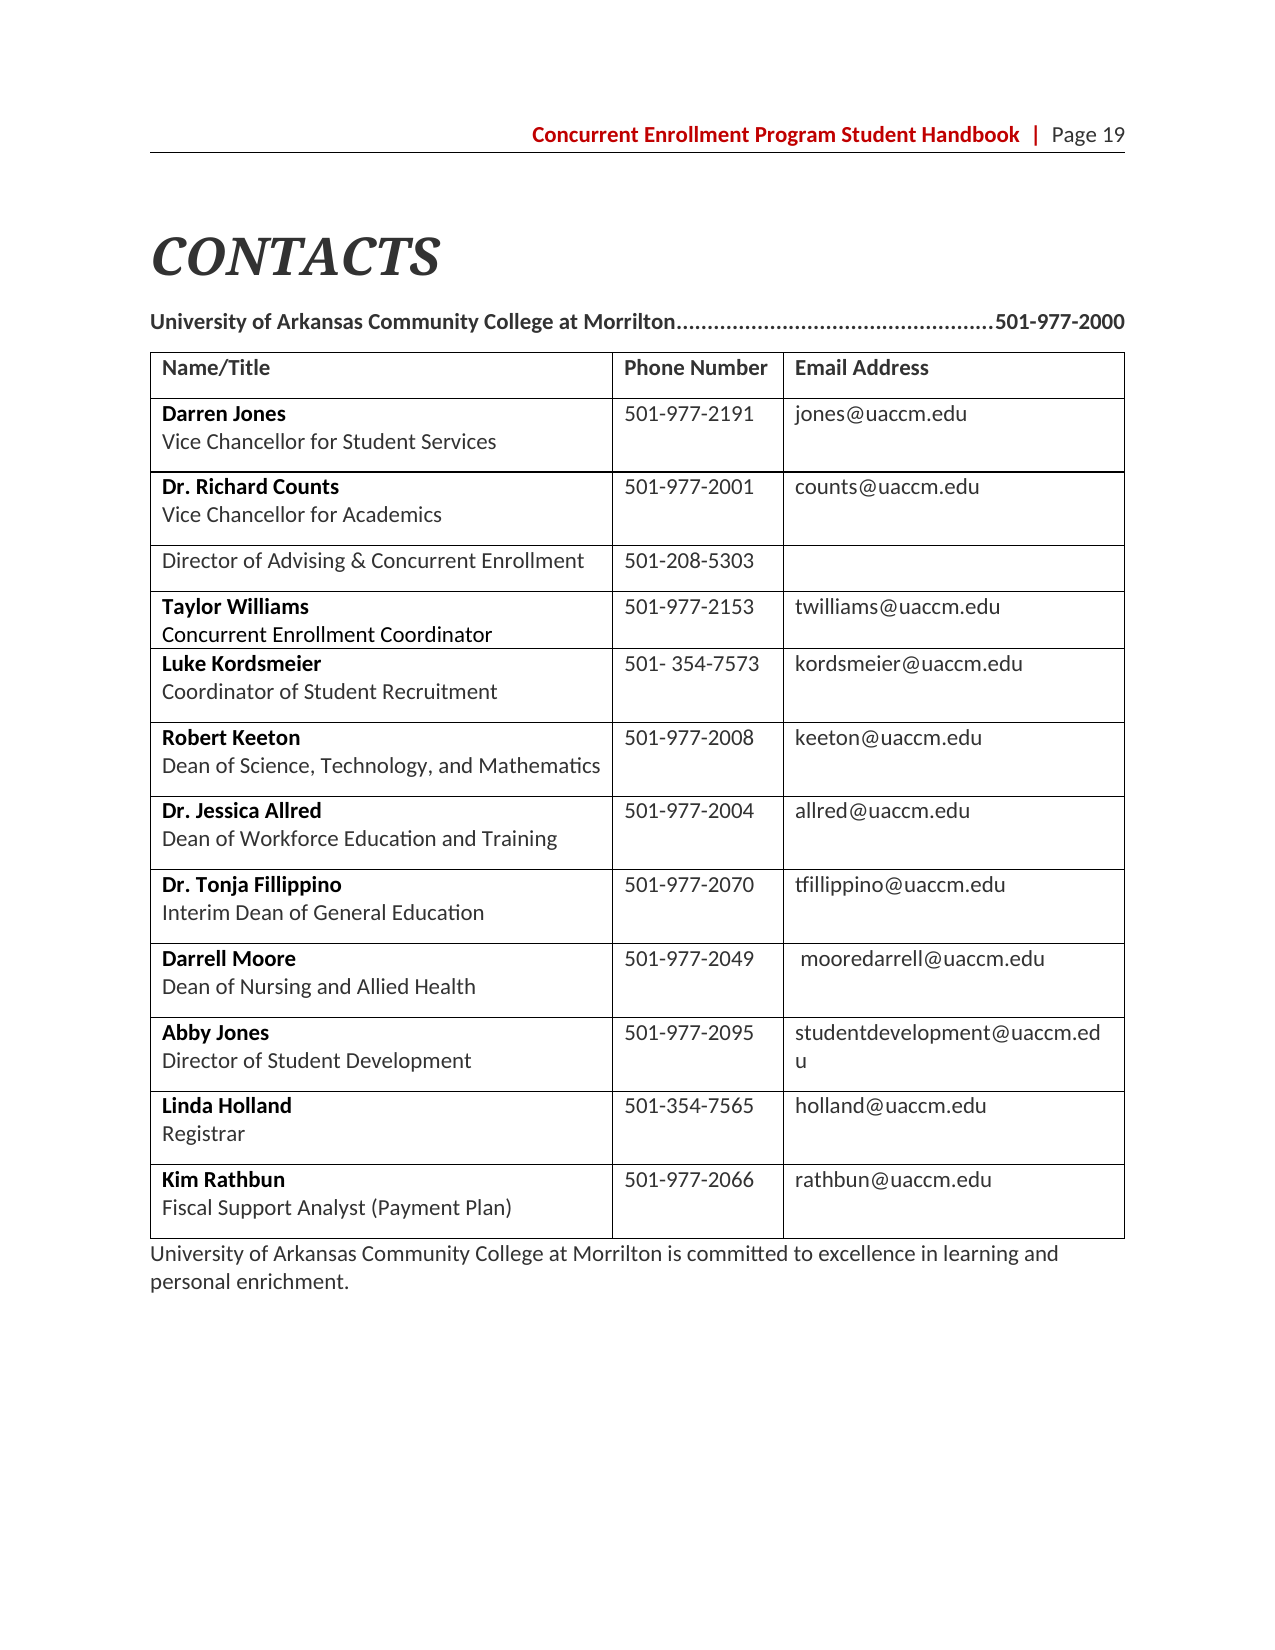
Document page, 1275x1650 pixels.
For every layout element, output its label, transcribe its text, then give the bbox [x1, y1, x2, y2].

table_cell Luke Kordsmeier Coordinator of Student Recruitment [151, 649, 612, 722]
table_cell Kim Rathbun Fiscal Support Analyst (Payment Plan) [151, 1165, 612, 1238]
table_cell 501-354-7565 [613, 1092, 783, 1164]
table_header Email Address [784, 353, 1124, 398]
table_cell 501- 354-7573 [613, 649, 783, 722]
table_cell 501-977-2095 [613, 1018, 783, 1091]
table_cell jones@uaccm.edu [784, 399, 1124, 471]
table_cell mooredarrell@uaccm.edu [784, 944, 1124, 1017]
table_cell rathbun@uaccm.edu [784, 1165, 1124, 1238]
subtitle Contacts [150, 220, 1125, 291]
table_cell 501-977-2191 [613, 399, 783, 471]
table_cell tfillippino@uaccm.edu [784, 870, 1124, 943]
table_header Name/Title [151, 353, 612, 398]
table_cell 501-977-2001 [613, 473, 783, 545]
table_cell Dr. Richard Counts Vice Chancellor for Academics [151, 473, 612, 545]
text University of Arkansas Community College at Morrilton is committed to excellence in learning and personal enrichment. [150, 1239, 1125, 1295]
text University of Arkansas Community College at Morrilton 501-977-2000 [150, 307, 1125, 335]
table_cell twilliams@uaccm.edu [784, 592, 1124, 648]
table_cell 501-977-2049 [613, 944, 783, 1017]
table_cell 501-977-2153 [613, 592, 783, 648]
table_cell 501-977-2066 [613, 1165, 783, 1238]
table_cell Dr. Jessica Allred Dean of Workforce Education and Training [151, 797, 612, 869]
table_cell [784, 546, 1124, 591]
table_cell 501-977-2070 [613, 870, 783, 943]
table_cell Linda Holland Registrar [151, 1092, 612, 1164]
table_cell counts@uaccm.edu [784, 473, 1124, 545]
table_cell 501-977-2004 [613, 797, 783, 869]
table_cell Abby Jones Director of Student Development [151, 1018, 612, 1091]
table_cell 501-977-2008 [613, 723, 783, 796]
table_cell keeton@uaccm.edu [784, 723, 1124, 796]
table_cell Dr. Tonja Fillippino Interim Dean of General Education [151, 870, 612, 943]
table_cell 501-208-5303 [613, 546, 783, 591]
table_cell allred@uaccm.edu [784, 797, 1124, 869]
table_cell Robert Keeton Dean of Science, Technology, and Mathematics [151, 723, 612, 796]
table_cell kordsmeier@uaccm.edu [784, 649, 1124, 722]
table_cell Darren Jones Vice Chancellor for Student Services [151, 399, 612, 471]
table_cell holland@uaccm.edu [784, 1092, 1124, 1164]
table_cell studentdevelopment@uaccm.edu [784, 1018, 1124, 1091]
table_header Phone Number [613, 353, 783, 398]
table_cell Darrell Moore Dean of Nursing and Allied Health [151, 944, 612, 1017]
table_cell Taylor Williams Concurrent Enrollment Coordinator [151, 592, 612, 648]
table_cell Director of Advising & Concurrent Enrollment [151, 546, 612, 591]
